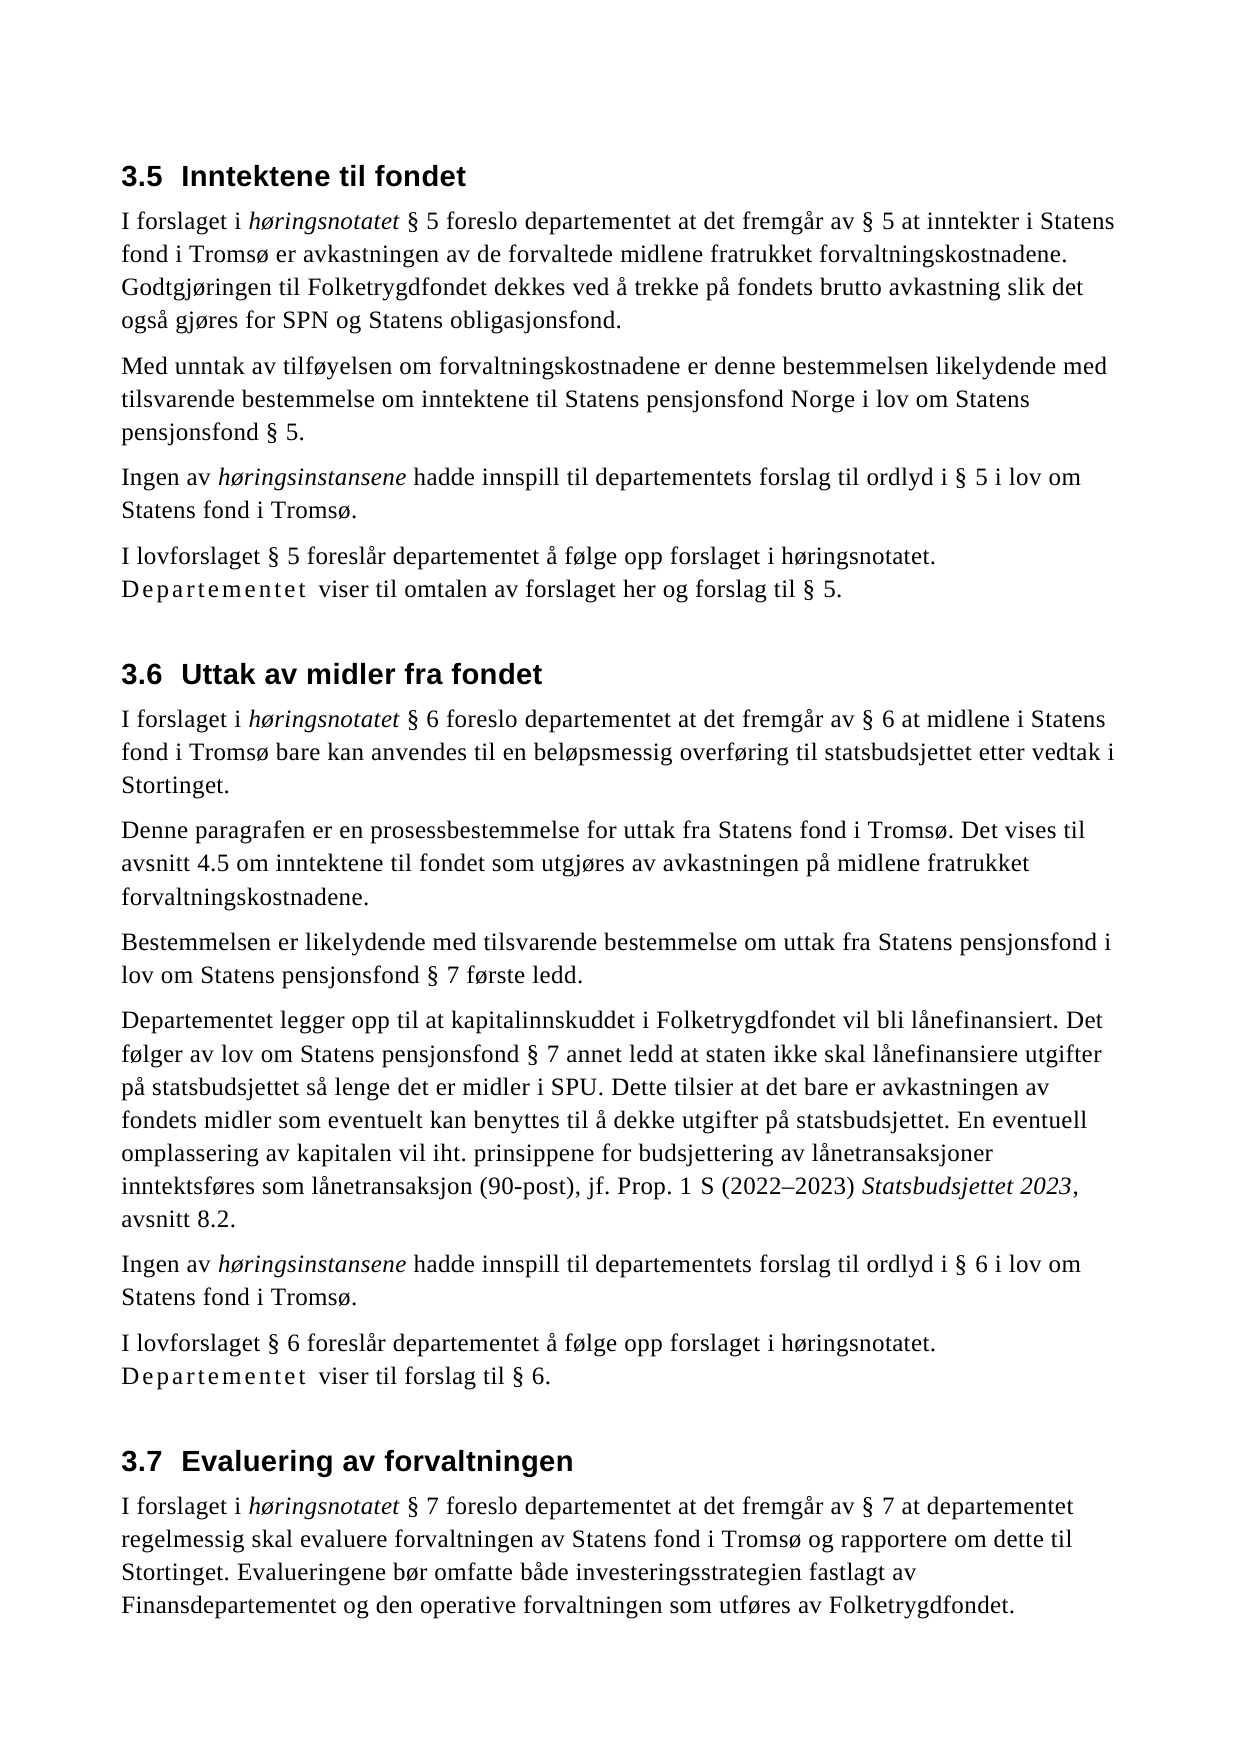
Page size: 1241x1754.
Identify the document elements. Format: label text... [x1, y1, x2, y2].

subtitle Uttak av midler fra fondet [121, 657, 1119, 691]
text I forslaget i høringsnotatet § 6 foreslo departementet at det fremgår av § 6 at midlene i Statens fond i Tromsø bare kan anvendes til en beløpsmessig overføring til statsbudsjettet etter vedtak i Stortinget. [121, 704, 1119, 799]
text Med unntak av tilføyelsen om forvaltningskostnadene er denne bestemmelsen likelydende med tilsvarende bestemmelse om inntektene til Statens pensjonsfond Norge i lov om Statens pensjonsfond § 5. [121, 351, 1119, 446]
text Denne paragrafen er en prosessbestemmelse for uttak fra Statens fond i Tromsø. Det vises til avsnitt 4.5 om inntektene til fondet som utgjøres av avkastningen på midlene fratrukket forvaltningskostnadene. [121, 816, 1119, 910]
text I lovforslaget § 5 foreslår departementet å følge opp forslaget i høringsnotatet. Departementet viser til omtalen av forslaget her og forslag til § 5. [121, 541, 1119, 603]
text Ingen av høringsinstansene hadde innspill til departementets forslag til ordlyd i § 5 i lov om Statens fond i Tromsø. [121, 462, 1119, 524]
text Bestemmelsen er likelydende med tilsvarende bestemmelse om uttak fra Statens pensjonsfond i lov om Statens pensjonsfond § 7 første ledd. [121, 927, 1119, 989]
text I lovforslaget § 6 foreslår departementet å følge opp forslaget i høringsnotatet. Departementet viser til forslag til § 6. [121, 1328, 1119, 1389]
subtitle Evaluering av forvaltningen [121, 1444, 1119, 1477]
text Ingen av høringsinstansene hadde innspill til departementets forslag til ordlyd i § 6 i lov om Statens fond i Tromsø. [121, 1249, 1119, 1311]
text I forslaget i høringsnotatet § 5 foreslo departementet at det fremgår av § 5 at inntekter i Statens fond i Tromsø er avkastningen av de forvaltede midlene fratrukket forvaltningskostnadene. Godtgjøringen til Folketrygdfondet dekkes ved å trekke på fondets brutto avkastning slik det også gjøres for SPN og Statens obligasjonsfond. [121, 206, 1119, 334]
text Departementet legger opp til at kapitalinnskuddet i Folketrygdfondet vil bli lånefinansiert. Det følger av lov om Statens pensjonsfond § 7 annet ledd at staten ikke skal lånefinansiere utgifter på statsbudsjettet så lenge det er midler i SPU. Dette tilsier at det bare er avkastningen av fondets midler som eventuelt kan benyttes til å dekke utgifter på statsbudsjettet. En eventuell omplassering av kapitalen vil iht. prinsippene for budsjettering av lånetransaksjoner inntektsføres som lånetransaksjon (90-post), jf. Prop. 1 S (2022–2023) Statsbudsjettet 2023, avsnitt 8.2. [121, 1006, 1119, 1232]
text I forslaget i høringsnotatet § 7 foreslo departementet at det fremgår av § 7 at departementet regelmessig skal evaluere forvaltningen av Statens fond i Tromsø og rapportere om dette til Stortinget. Evalueringene bør omfatte både investeringsstrategien fastlagt av Finansdepartementet og den operative forvaltningen som utføres av Folketrygdfondet. [121, 1491, 1119, 1618]
subtitle Inntektene til fondet [121, 159, 1119, 193]
